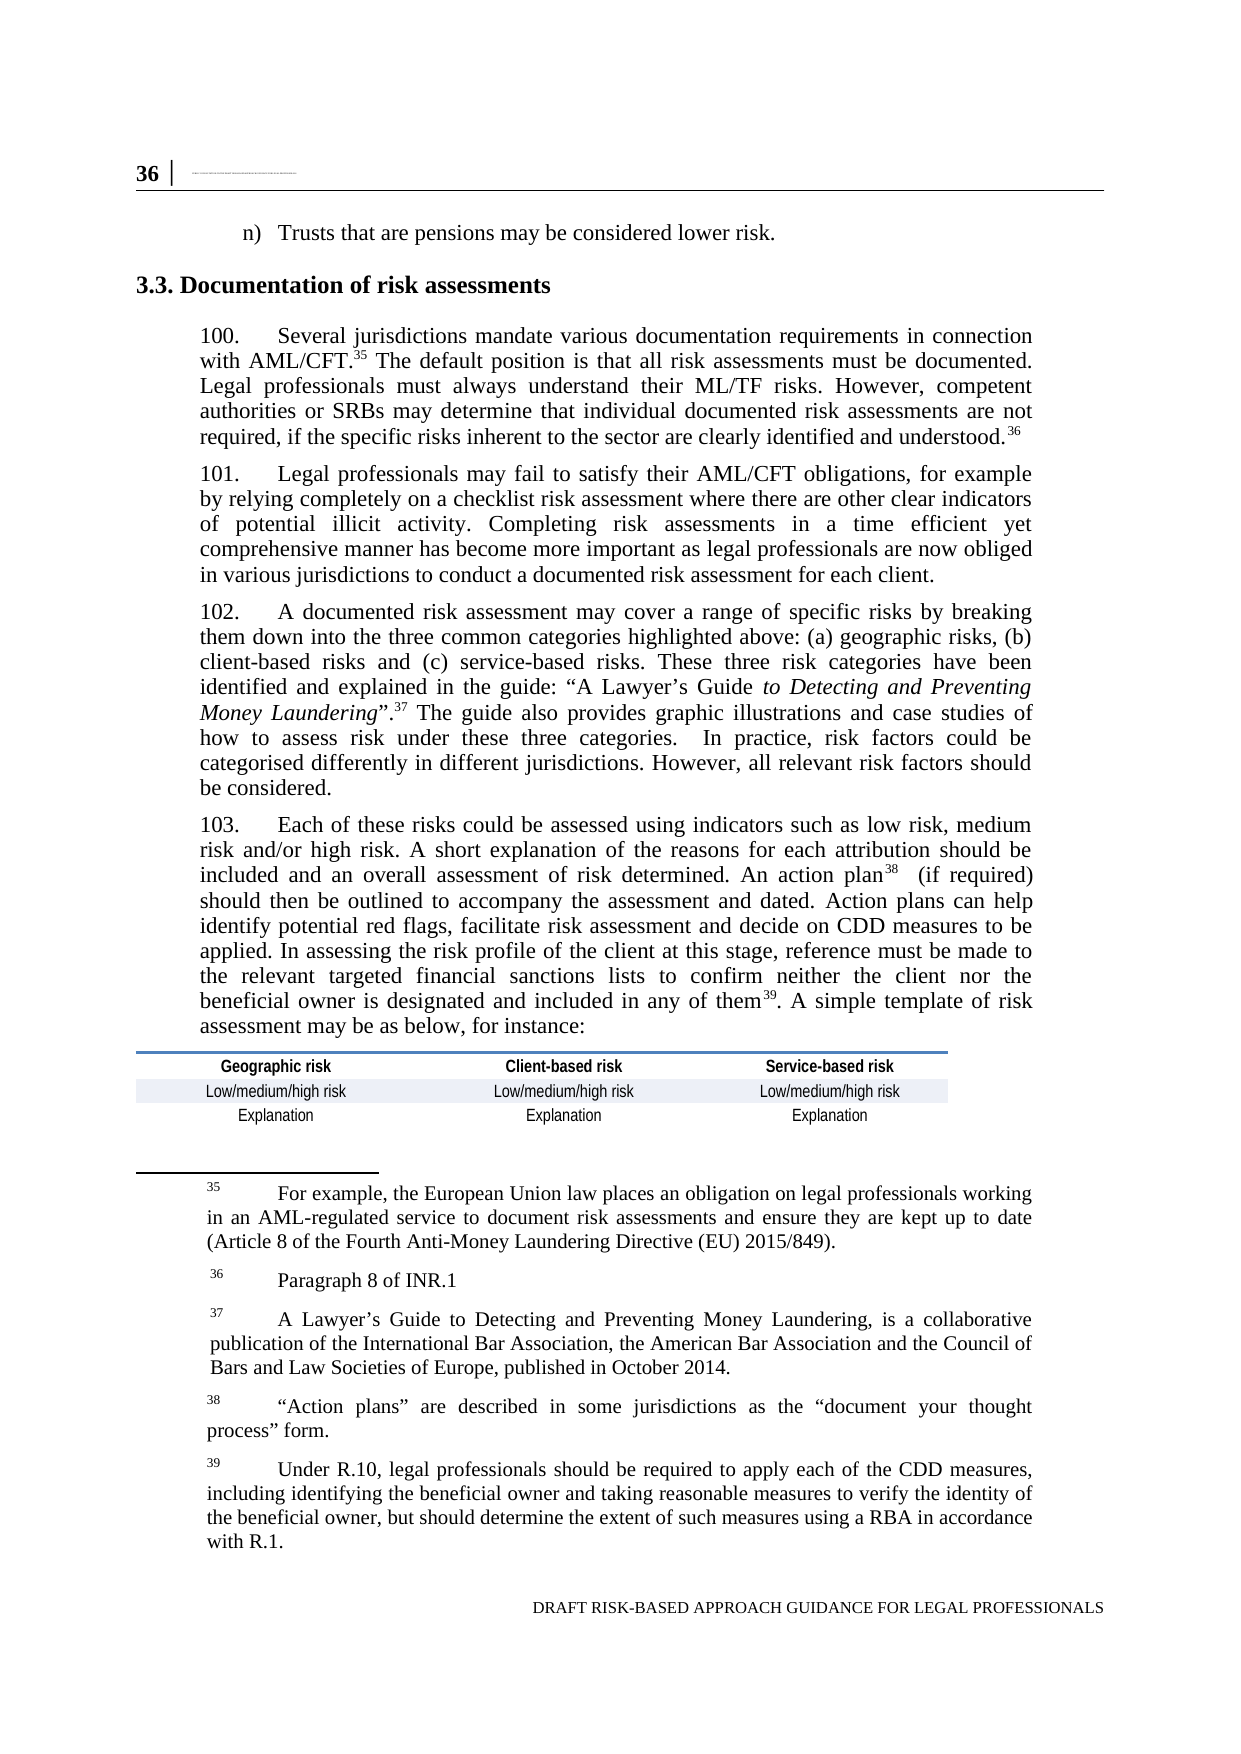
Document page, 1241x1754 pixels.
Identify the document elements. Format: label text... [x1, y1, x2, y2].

text A documented risk assessment may cover a range of specific risks by breaking them down into the three common categories highlighted above: (a) geographic risks, (b) client-based risks and (c) service-based risks. These three risk categories have been identified and explained in the guide: “A Lawyer’s Guide to Detecting and Preventing Money Laundering”. The guide also provides graphic illustrations and case studies of how to assess risk under these three categories. In practice, risk factors could be categorised differently in different jurisdictions. However, all relevant risk factors should be considered. [199, 599, 1033, 800]
text Legal professionals may fail to satisfy their AML/CFT obligations, for example by relying completely on a checklist risk assessment where there are other clear indicators of potential illicit activity. Completing risk assessments in a time efficient yet comprehensive manner has become more important as legal professionals are now obliged in various jurisdictions to conduct a documented risk assessment for each client. [199, 462, 1033, 587]
table_header Client-based risk [416, 1054, 712, 1079]
table_cell Low/medium/high risk [712, 1079, 948, 1103]
list Trusts that are pensions may be considered lower risk. [242, 218, 1033, 245]
table_cell Explanation [136, 1103, 416, 1128]
table_header Service-based risk [712, 1054, 948, 1079]
text Each of these risks could be assessed using indicators such as low risk, medium risk and/or high risk. A short explanation of the reasons for each attribution should be included and an overall assessment of risk determined. An action plan (if required) should then be outlined to accompany the assessment and dated. Action plans can help identify potential red flags, facilitate risk assessment and decide on CDD measures to be applied. In assessing the risk profile of the client at this stage, reference must be made to the relevant targeted financial sanctions lists to confirm neither the client nor the beneficial owner is designated and included in any of them. A simple template of risk assessment may be as below, for instance: [199, 813, 1033, 1038]
table_cell Low/medium/high risk [136, 1079, 416, 1103]
table_cell Explanation [416, 1103, 712, 1128]
table_cell Explanation [712, 1103, 948, 1128]
text Several jurisdictions mandate various documentation requirements in connection with AML/CFT. The default position is that all risk assessments must be documented. Legal professionals must always understand their ML/TF risks. However, competent authorities or SRBs may determine that individual documented risk assessments are not required, if the specific risks inherent to the sector are clearly identified and understood. [199, 324, 1033, 449]
table_header Geographic risk [136, 1054, 416, 1079]
subtitle Documentation of risk assessments [136, 270, 1104, 299]
table_cell Low/medium/high risk [416, 1079, 712, 1103]
